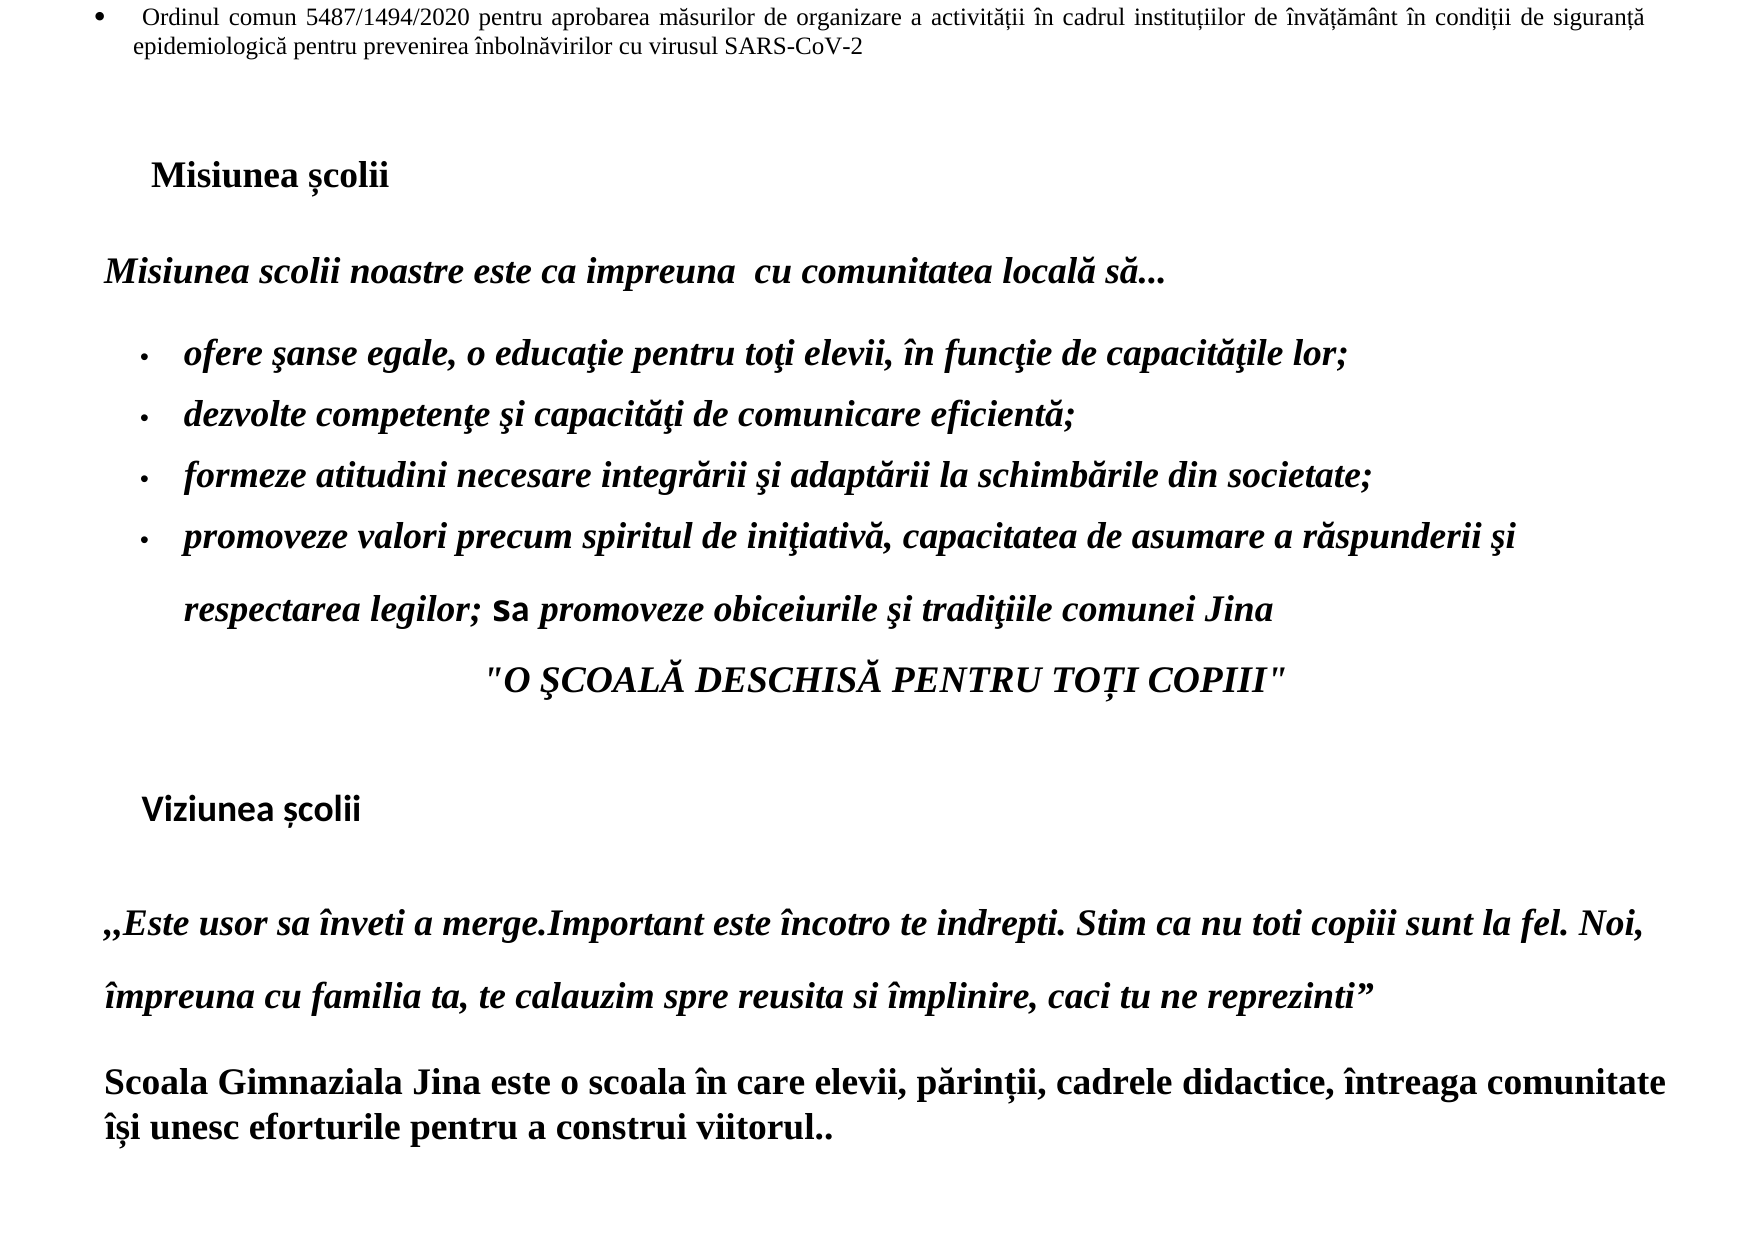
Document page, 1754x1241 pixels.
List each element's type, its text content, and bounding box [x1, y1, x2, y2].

list ofere şanse egale, o educaţie pentru toţi elevii, în funcţie de capacităţile lor; [140, 331, 1673, 374]
text ,,Este usor sa înveti a merge.Important este încotro te indrepti. Stim ca nu toti copiii sunt la fel. Noi, împreuna cu familia ta, te calauzim spre reusita si împlinire, caci tu ne reprezinti” [104, 901, 1673, 1016]
list dezvolte competenţe şi capacităţi de comunicare eficientă; [140, 392, 1673, 435]
subtitle Viziunea școlii [141, 785, 1673, 831]
text Misiunea scolii noastre este ca impreuna cu comunitatea locală să... [104, 249, 1673, 292]
list promoveze valori precum spiritul de iniţiativă, capacitatea de asumare a răspunderii şi respectarea legilor; sa promoveze obiceiurile şi tradiţiile comunei Jina [140, 513, 1673, 632]
text Misiunea școlii [141, 153, 1673, 196]
text "O ŞCOALĂ DESCHISĂ PENTRU TOȚI COPIII" [97, 657, 1673, 700]
list formeze atitudini necesare integrării şi adaptării la schimbările din societate; [140, 452, 1673, 495]
list Ordinul comun 5487/1494/2020 pentru aprobarea măsurilor de organizare a activității în cadrul instituțiilor de învățământ în condiții de siguranță epidemiologică pentru prevenirea înbolnăvirilor cu virusul SARS-CoV-2 [95, 2, 1647, 59]
text Scoala Gimnaziala Jina este o scoala în care elevii, părinții, cadrele didactice, întreaga comunitate își unesc eforturile pentru a construi viitorul.. [104, 1060, 1668, 1148]
